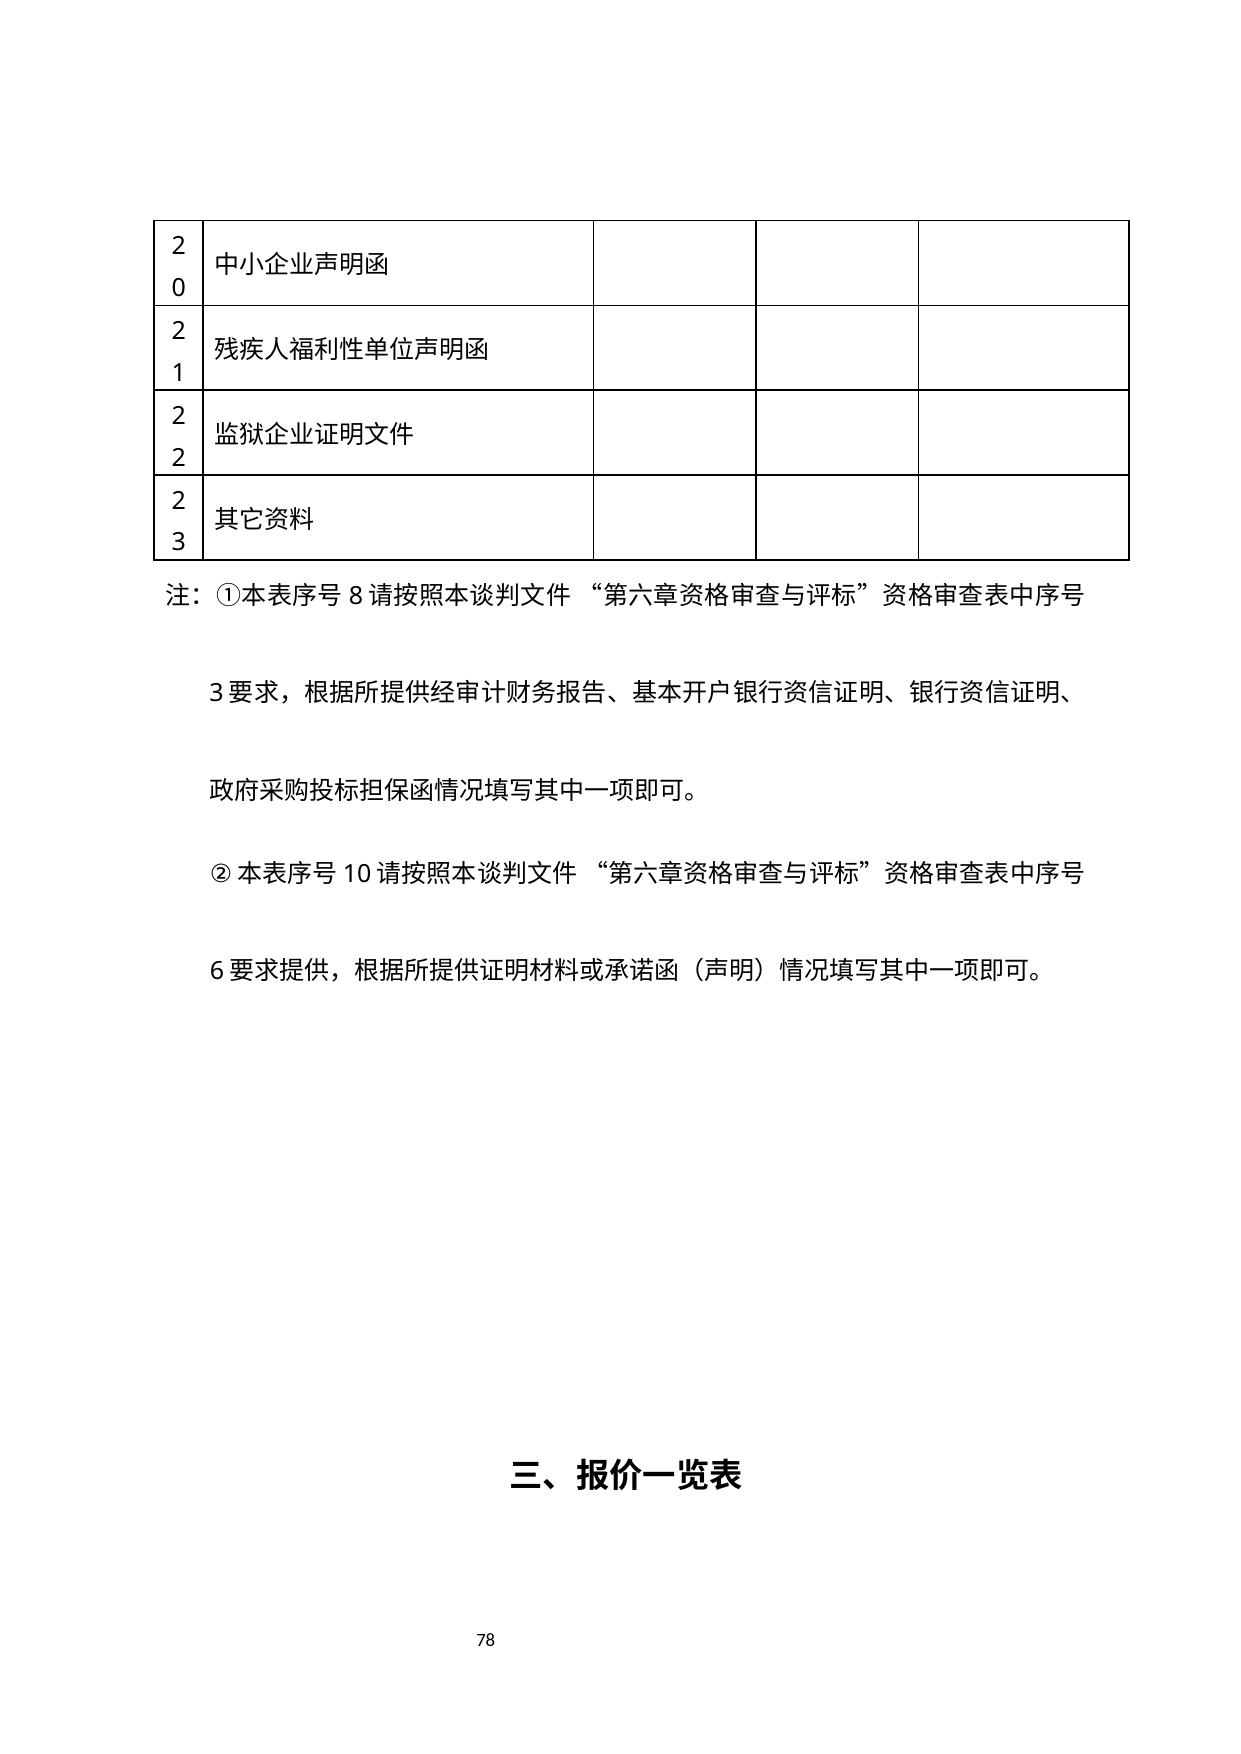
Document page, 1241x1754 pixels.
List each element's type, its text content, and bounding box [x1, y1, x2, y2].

table_cell 20 [155, 221, 202, 304]
table_cell [594, 476, 755, 559]
table_cell [919, 221, 1128, 304]
table_cell [757, 221, 918, 304]
table_cell [594, 391, 755, 474]
table_cell [757, 306, 918, 389]
table_cell 其它资料 [204, 476, 593, 559]
text 三、报价一览表 [165, 1441, 1087, 1506]
table_cell [919, 476, 1128, 559]
table_cell 22 [155, 391, 202, 474]
table_cell [919, 306, 1128, 389]
table_cell 监狱企业证明文件 [204, 391, 593, 474]
table_cell 23 [155, 476, 202, 559]
table_cell 中小企业声明函 [204, 221, 593, 304]
table_cell [919, 391, 1128, 474]
table_cell [757, 391, 918, 474]
text 注：①本表序号8请按照本谈判文件 “第六章资格审查与评标”资格审查表中序号3要求，根据所提供经审计财务报告、基本开户银行资信证明、银行资信证明、政府采购投标担保函情况填写其中一项即可。 [165, 561, 1087, 821]
text ②本表序号10请按照本谈判文件 “第六章资格审查与评标”资格审查表中序号6要求提供，根据所提供证明材料或承诺函（声明）情况填写其中一项即可。 [209, 839, 1087, 1001]
table_cell 残疾人福利性单位声明函 [204, 306, 593, 389]
table_cell 21 [155, 306, 202, 389]
table_cell [594, 306, 755, 389]
table_cell [757, 476, 918, 559]
table_cell [594, 221, 755, 304]
